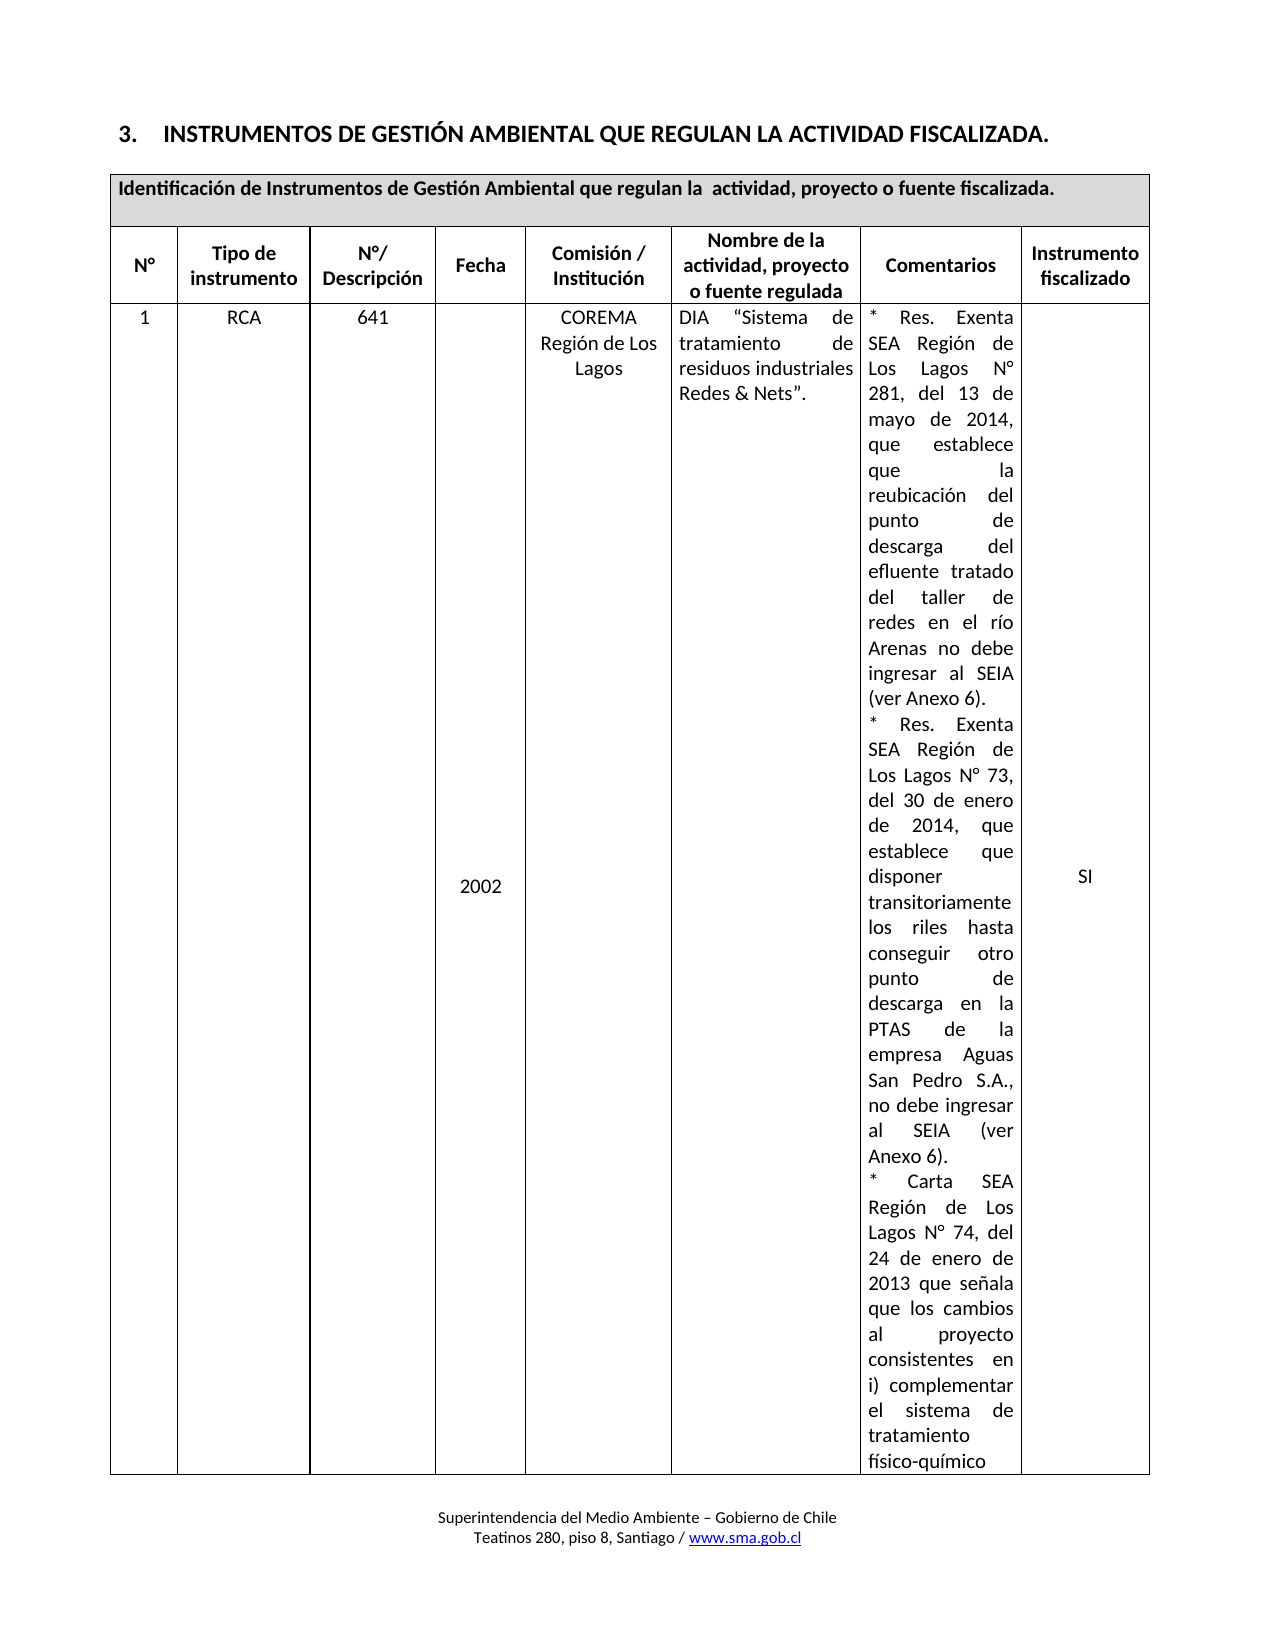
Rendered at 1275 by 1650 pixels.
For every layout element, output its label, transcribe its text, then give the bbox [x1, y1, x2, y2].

table_cell Fecha [436, 227, 525, 303]
table_cell 1 [111, 304, 177, 1473]
table_cell N° [111, 227, 177, 303]
table_cell Nombre de la actividad, proyecto o fuente regulada [672, 227, 860, 303]
table_cell 641 [311, 304, 435, 1473]
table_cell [672, 304, 860, 1473]
table_cell 2002 [436, 304, 525, 1473]
table_cell Tipo de instrumento [178, 227, 309, 303]
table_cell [861, 304, 1021, 1473]
table_cell N°/ Descripción [311, 227, 435, 303]
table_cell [526, 304, 671, 1473]
table_cell SI [1022, 304, 1149, 1473]
table_cell Comentarios [861, 227, 1021, 303]
table_cell Instrumento fiscalizado [1022, 227, 1149, 303]
subtitle INSTRUMENTOS DE GESTIÓN AMBIENTAL QUE REGULAN LA ACTIVIDAD FISCALIZADA. [118, 118, 1157, 149]
table_cell Comisión / Institución [526, 227, 671, 303]
table_cell RCA [178, 304, 309, 1473]
table_header Identificación de Instrumentos de Gestión Ambiental que regulan la actividad, proyecto o fuente fiscalizada. [111, 175, 1149, 226]
